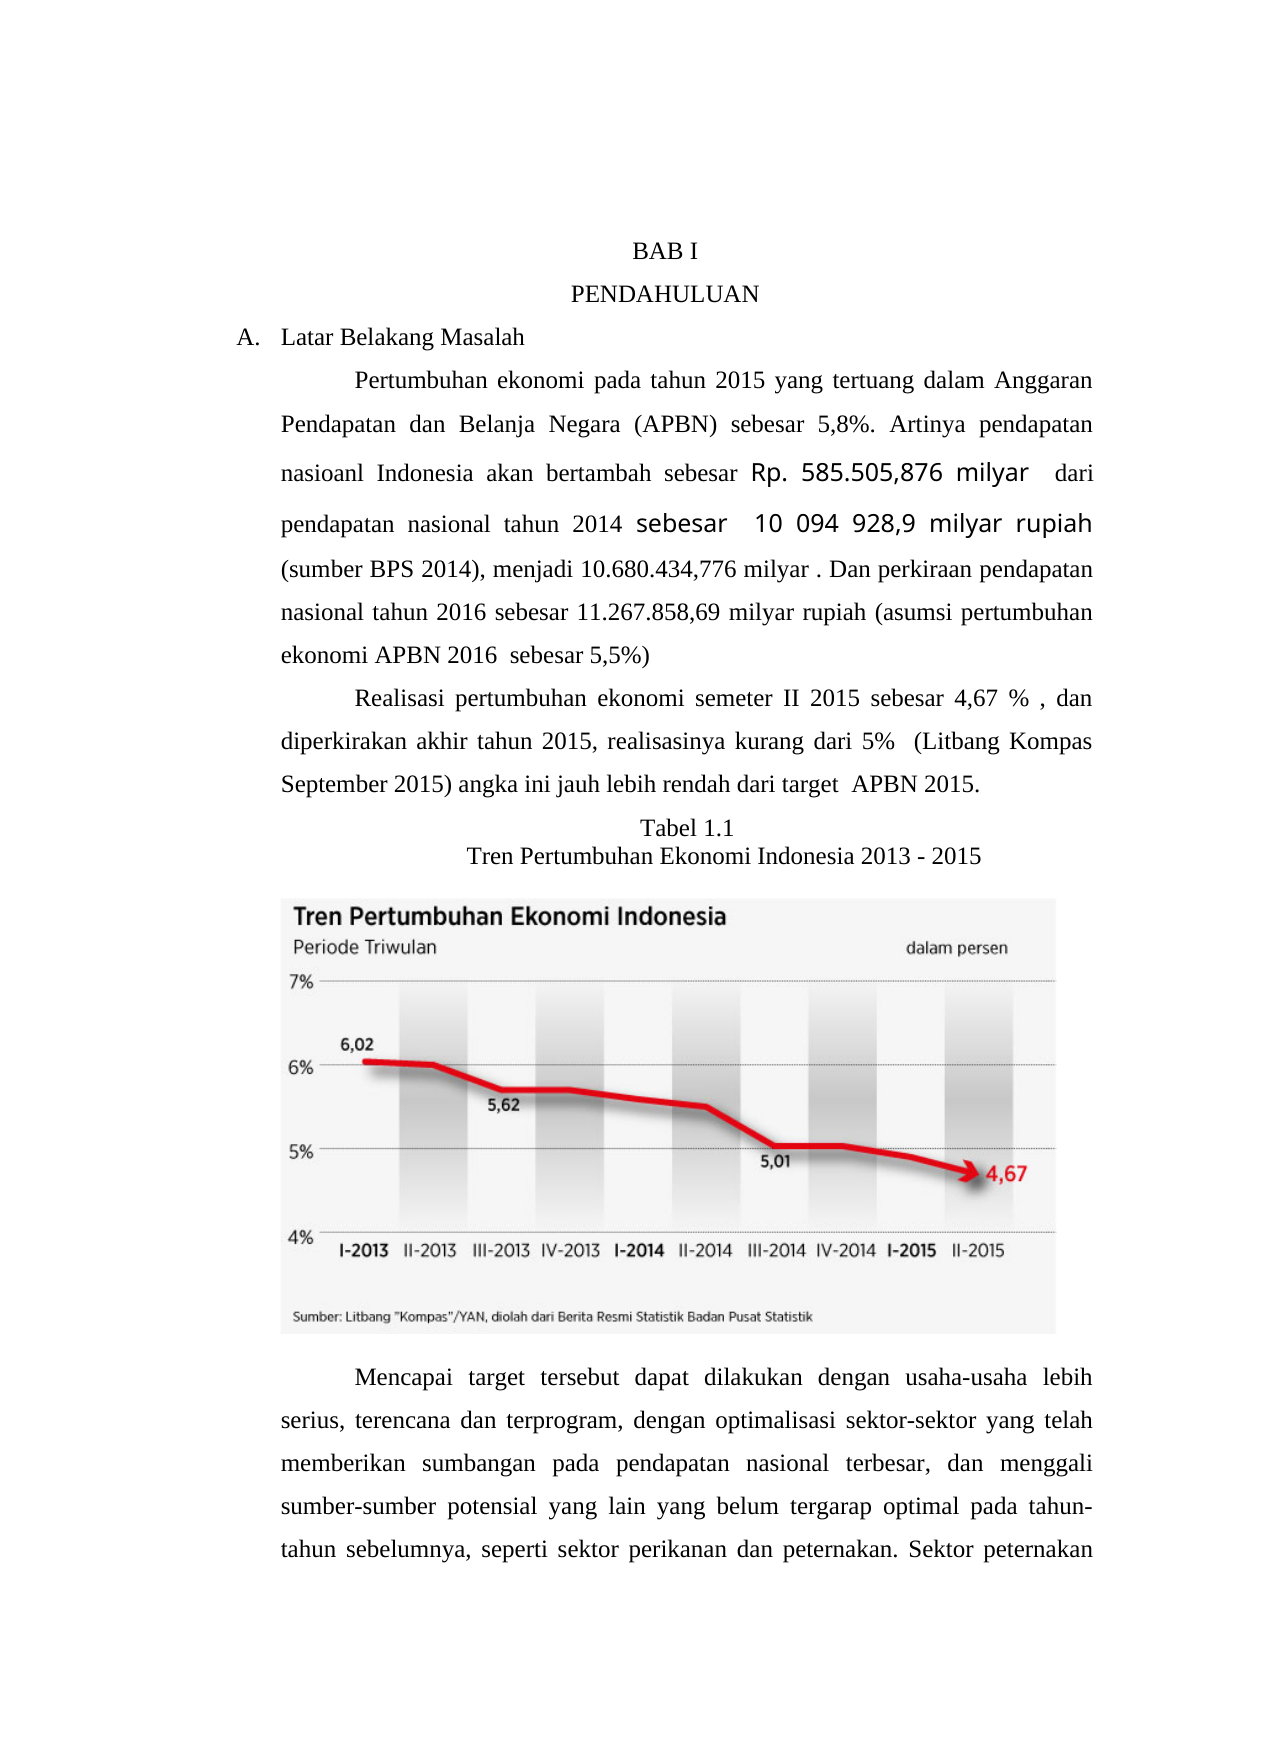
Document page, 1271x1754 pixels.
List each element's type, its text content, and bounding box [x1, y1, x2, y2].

text Pertumbuhan ekonomi pada tahun 2015 yang tertuang dalam Anggaran Pendapatan dan Belanja Negara (APBN) sebesar 5,8%. Artinya pendapatan nasioanl Indonesia akan bertambah sebesar Rp. 585.505,876 milyar dari pendapatan nasional tahun 2014 sebesar 10 094 928,9 milyar rupiah (sumber BPS 2014), menjadi 10.680.434,776 milyar . Dan perkiraan pendapatan nasional tahun 2016 sebesar 11.267.858,69 milyar rupiah (asumsi pertumbuhan ekonomi APBN 2016 sebesar 5,5%) [281, 366, 1094, 669]
text BAB I [236, 236, 1094, 265]
text Tren Pertumbuhan Ekonomi Indonesia 2013 - 2015 [281, 841, 1094, 870]
list Latar Belakang Masalah [236, 322, 1094, 351]
text Realisasi pertumbuhan ekonomi semeter II 2015 sebesar 4,67 % , dan diperkirakan akhir tahun 2015, realisasinya kurang dari 5% (Litbang Kompas September 2015) angka ini jauh lebih rendah dari target APBN 2015. [281, 683, 1094, 798]
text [281, 1362, 1094, 1563]
picture [280, 898, 1057, 1334]
text Tabel 1.1 [281, 813, 1094, 841]
text PENDAHULUAN [236, 279, 1094, 308]
